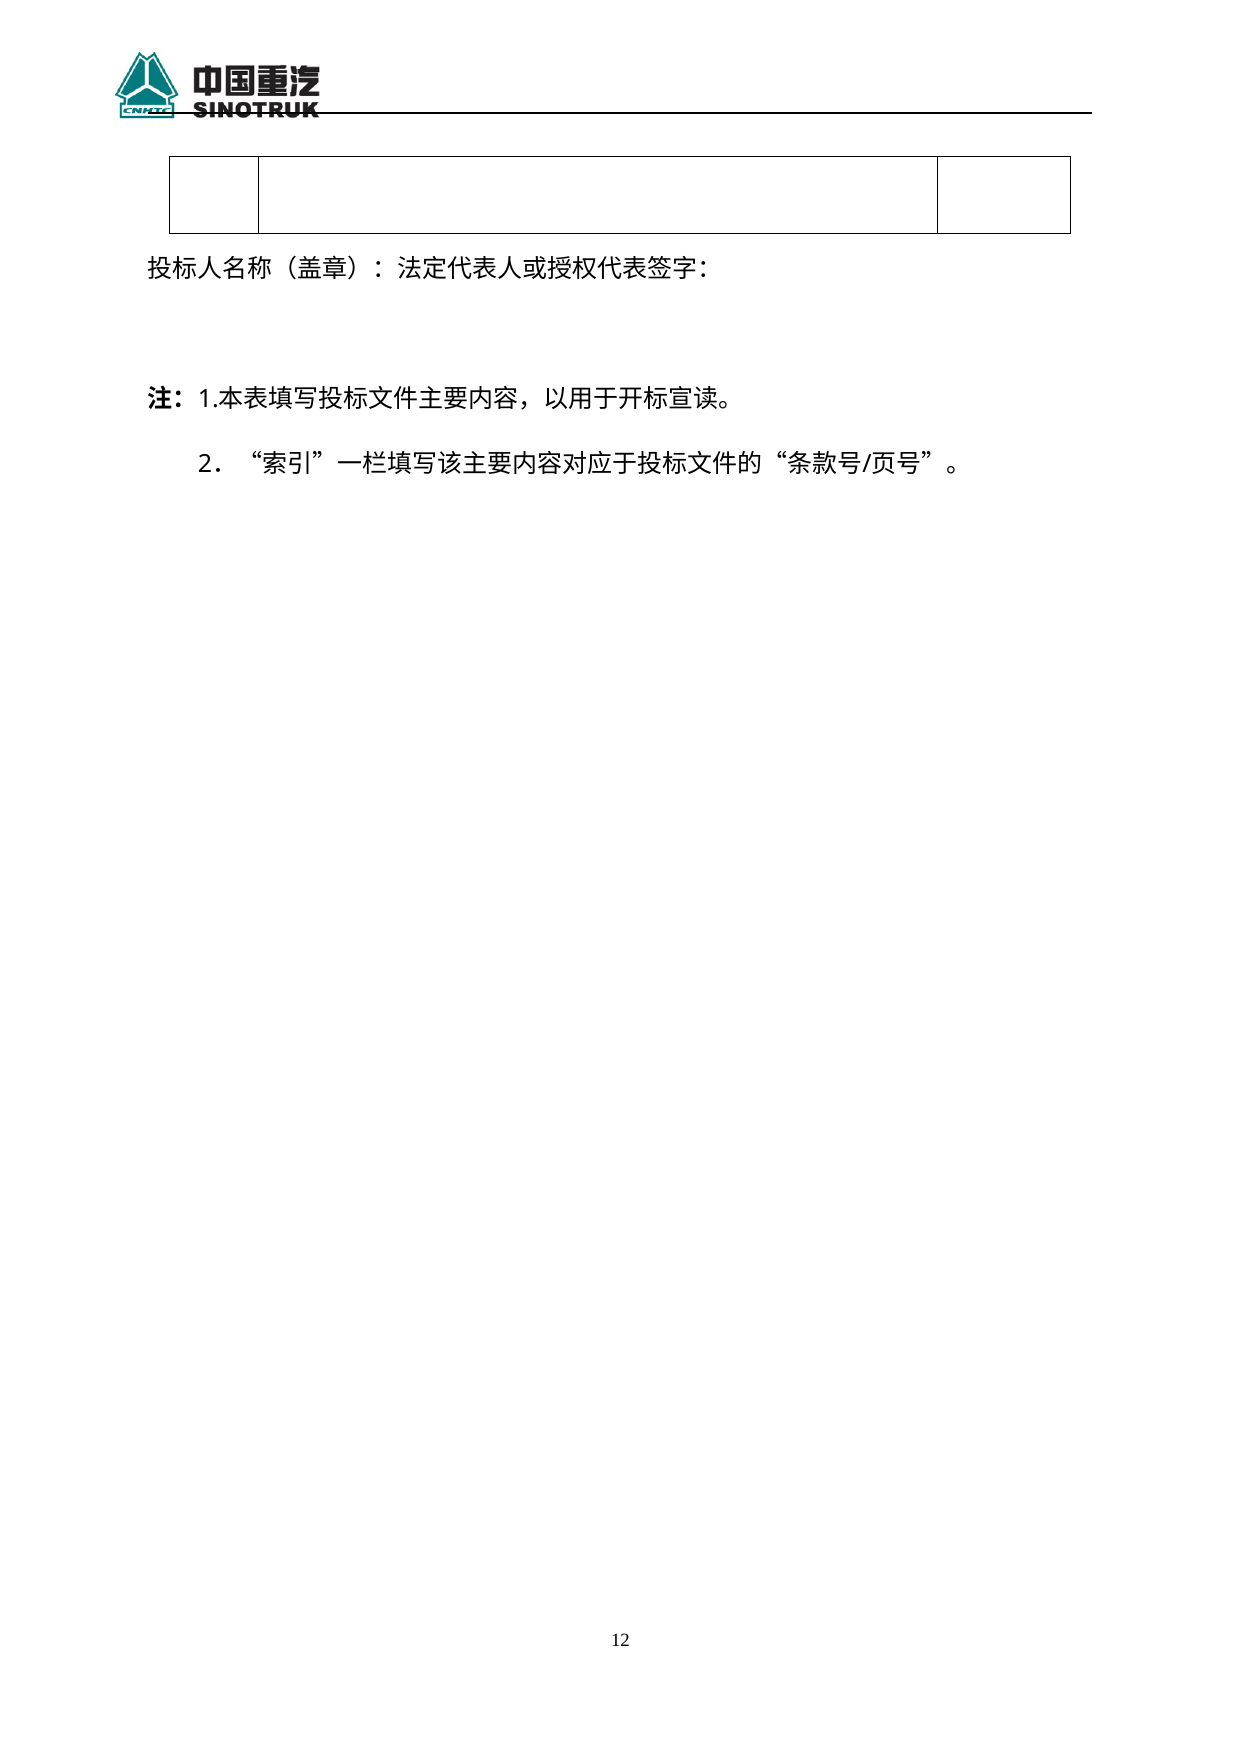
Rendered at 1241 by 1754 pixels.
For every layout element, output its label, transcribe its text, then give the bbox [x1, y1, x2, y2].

table_cell [938, 157, 1070, 233]
text 注：1.本表填写投标文件主要内容，以用于开标宣读。 [148, 364, 1092, 429]
picture [114, 52, 321, 119]
table_cell [170, 157, 258, 233]
text 投标人名称（盖章）：法定代表人或授权代表签字： [148, 234, 1092, 299]
text 2．“索引”一栏填写该主要内容对应于投标文件的“条款号/页号”。 [148, 429, 1092, 494]
table_cell [259, 157, 937, 233]
